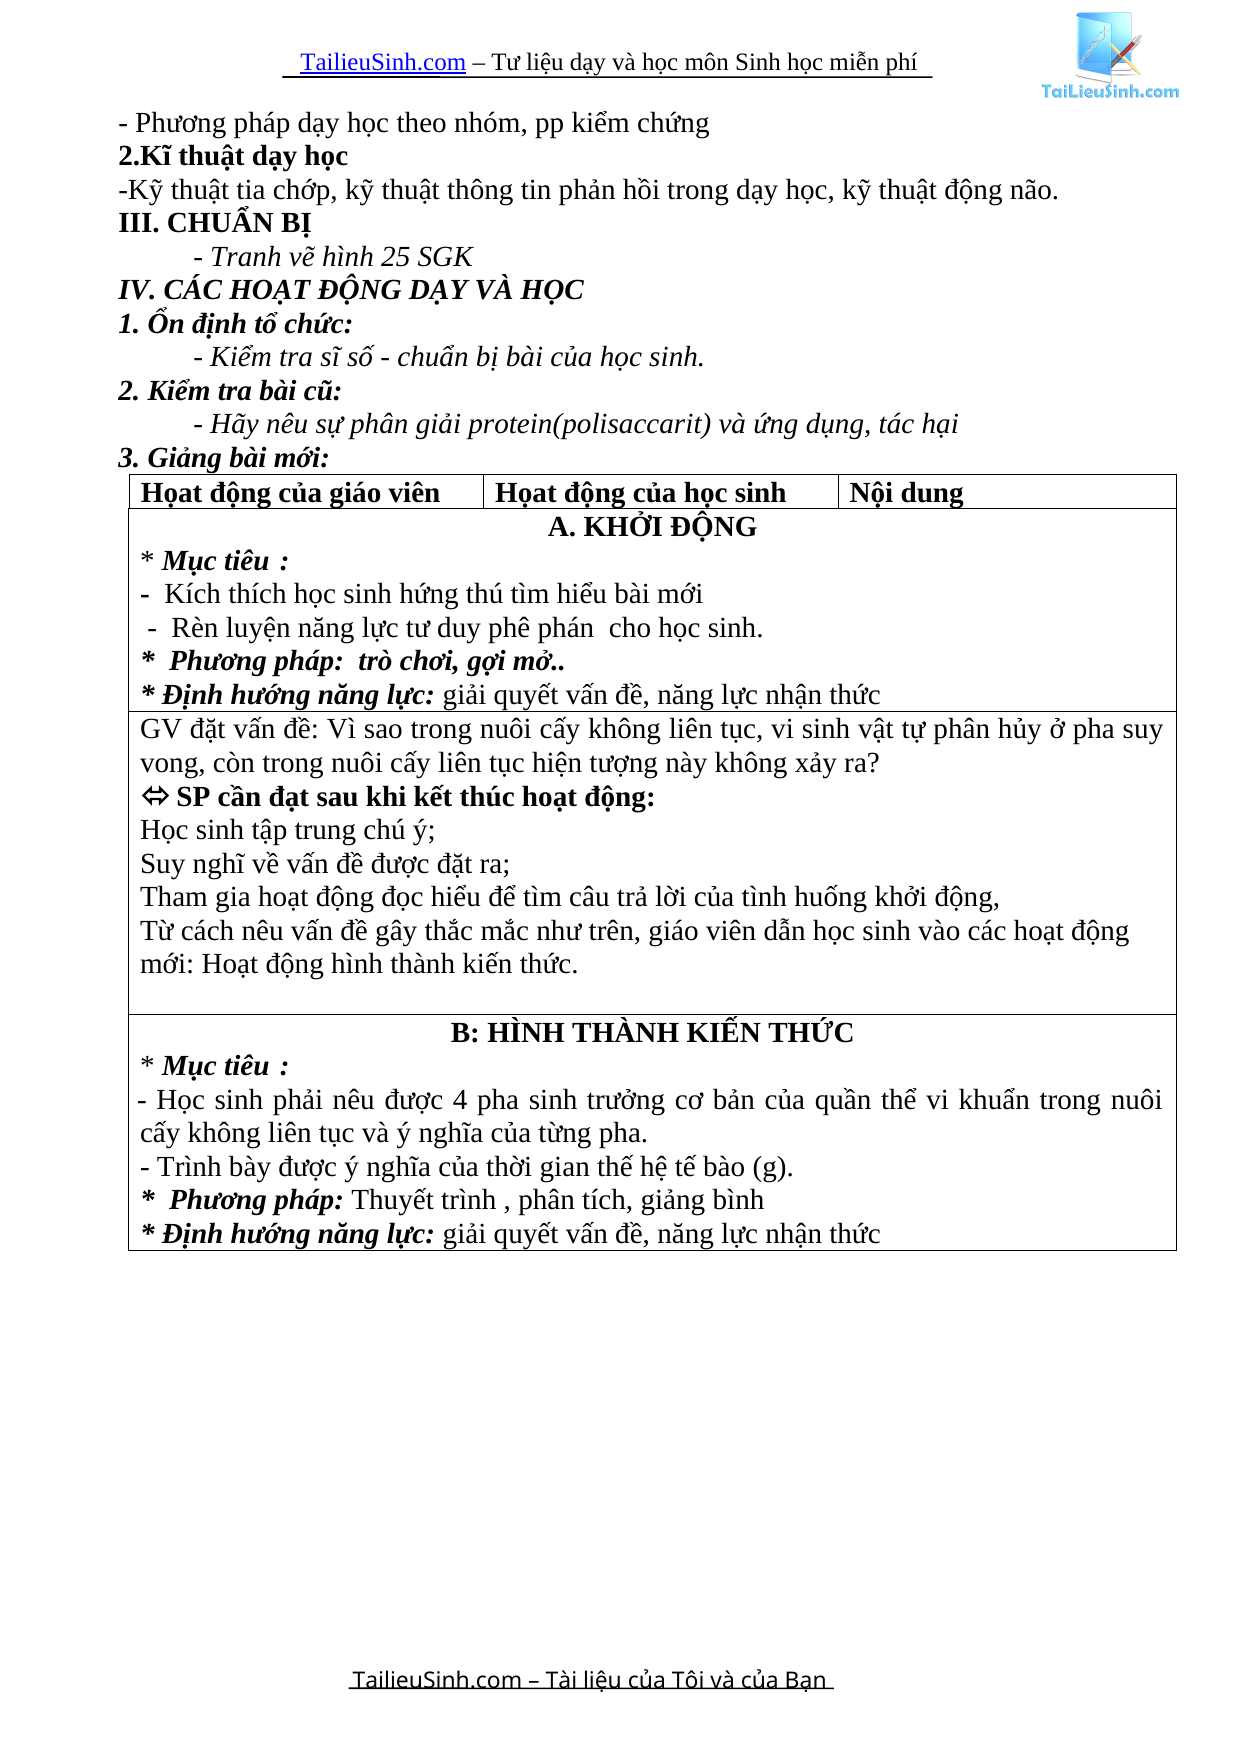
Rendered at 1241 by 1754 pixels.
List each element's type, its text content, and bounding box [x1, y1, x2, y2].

text III. CHUẨN BỊ [118, 205, 1087, 239]
text - Tranh vẽ hình 25 SGK [118, 239, 1087, 272]
text - Phương pháp dạy học theo nhóm, pp kiểm chứng [118, 105, 1087, 138]
text 2.Kĩ thuật dạy học [118, 138, 1087, 172]
text -Kỹ thuật tia chớp, kỹ thuật thông tin phản hồi trong dạy học, kỹ thuật động não. [118, 172, 1087, 205]
text 1. Ổn định tổ chức: [118, 306, 1087, 339]
table_header Họat động của giáo viên [130, 475, 483, 508]
text IV. CÁC HOẠT ĐỘNG DẠY VÀ HỌC [118, 272, 1087, 306]
table_header Nội dung [839, 475, 1176, 508]
text 3. Giảng bài mới: [118, 440, 1087, 474]
text - Hãy nêu sự phân giải protein(polisaccarit) và ứng dụng, tác hại [118, 407, 1087, 440]
table_cell B: HÌNH THÀNH KIẾN THỨC * Mục tiêu : - Học sinh phải nêu được 4 pha sinh trưởng cơ bản của quần thể vi khuẩn trong nuôi cấy không liên tục và ý nghĩa của từng pha. - Trình bày được ý nghĩa của thời gian thế hệ tế bào (g). * Phương pháp: Thuyết trình , phân tích, giảng bình * Định hướng năng lực: giải quyết vấn đề, năng lực nhận thức [129, 1015, 1176, 1249]
text - Kiểm tra sĩ số - chuẩn bị bài của học sinh. [118, 339, 1087, 373]
text 2. Kiểm tra bài cũ: [118, 373, 1087, 407]
table_cell A. KHỞI ĐỘNG * Mục tiêu : - Kích thích học sinh hứng thú tìm hiểu bài mới - Rèn luyện năng lực tư duy phê phán cho học sinh. * Phương pháp: trò chơi, gợi mở.. * Định hướng năng lực: giải quyết vấn đề, năng lực nhận thức [129, 509, 1176, 711]
table_header Họat động của học sinh [484, 475, 838, 508]
table_cell GV đặt vấn đề: Vì sao trong nuôi cấy không liên tục, vi sinh vật tự phân hủy ở pha suy vong, còn trong nuôi cấy liên tục hiện tượng này không xảy ra? SP cần đạt sau khi kết thúc hoạt động: Học sinh tập trung chú ý; Suy nghĩ về vấn đề được đặt ra; Tham gia hoạt động đọc hiểu để tìm câu trả lời của tình huống khởi động, Từ cách nêu vấn đề gây thắc mắc như trên, giáo viên dẫn học sinh vào các hoạt động mới: Hoạt động hình thành kiến thức. [129, 712, 1176, 1014]
